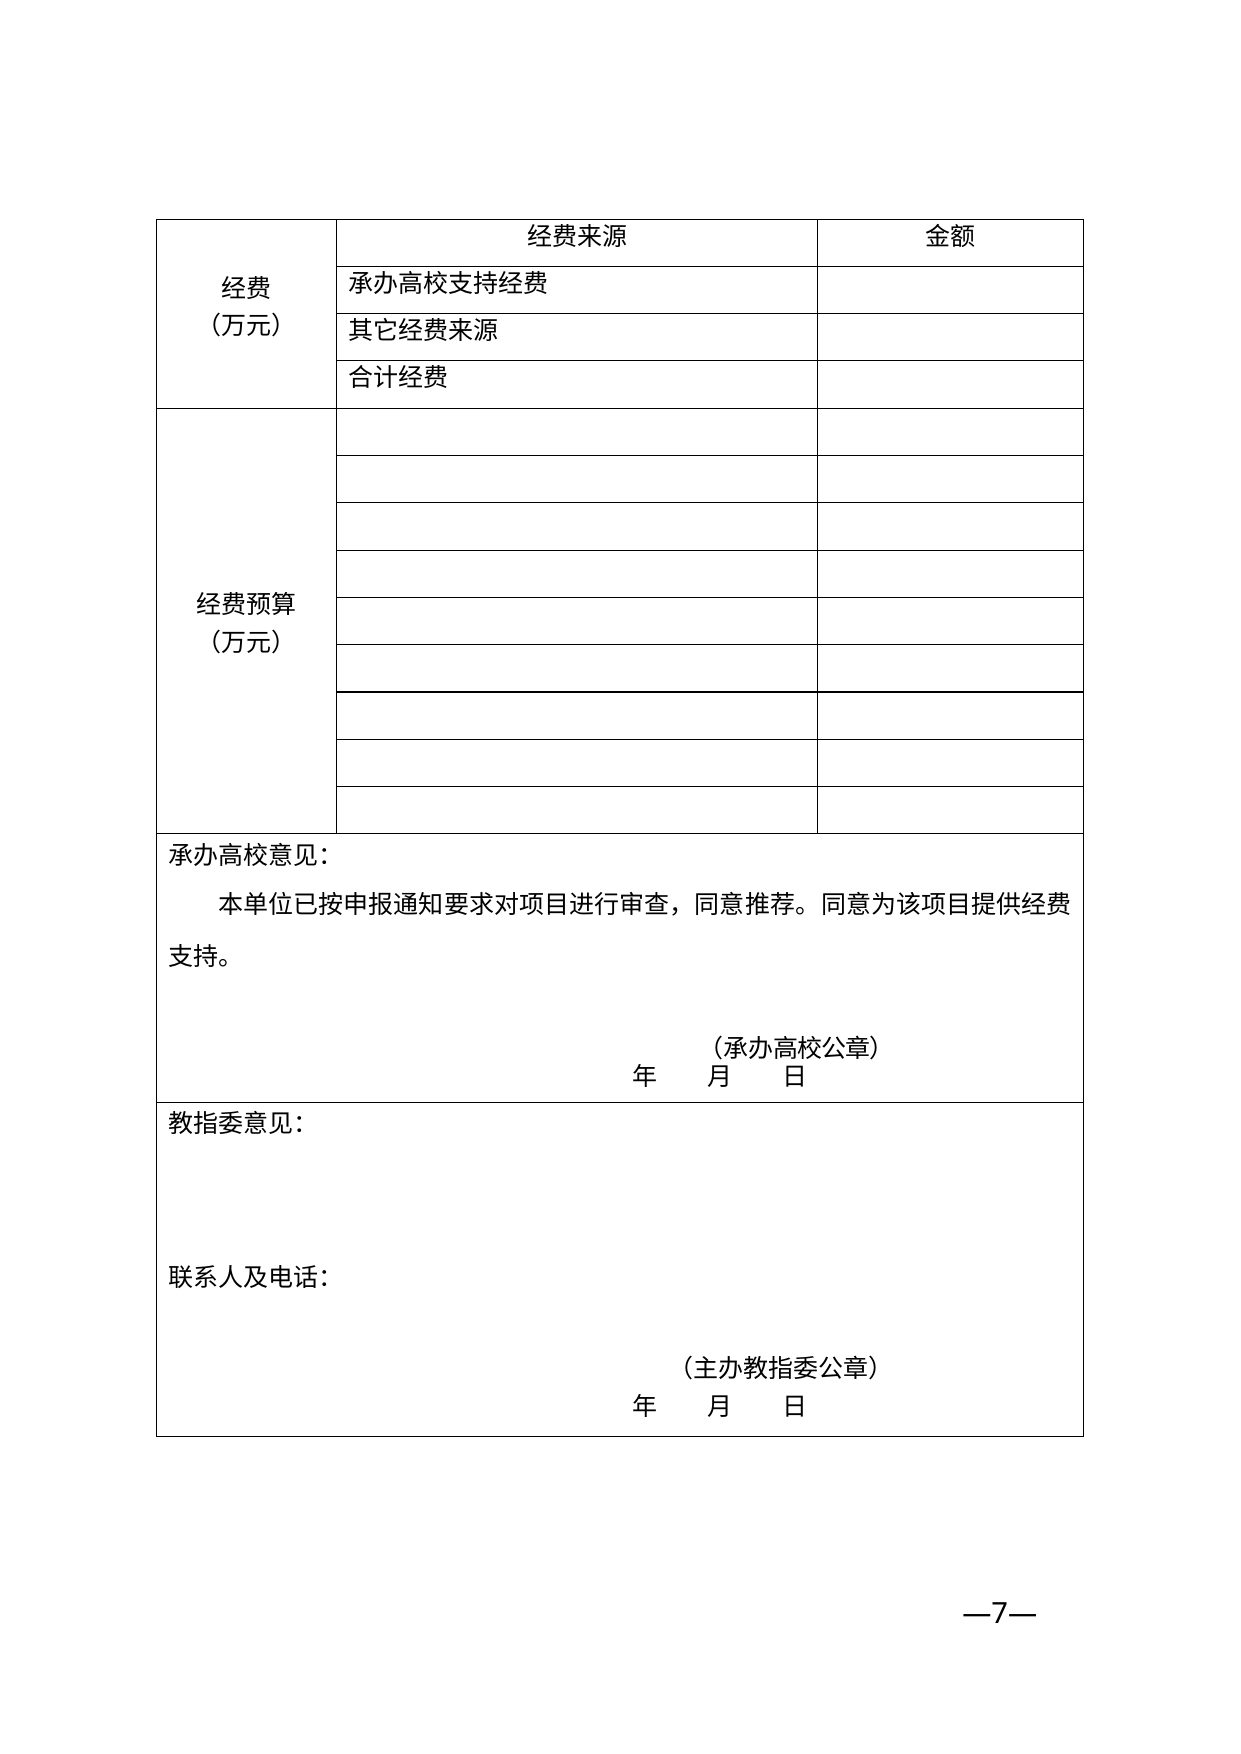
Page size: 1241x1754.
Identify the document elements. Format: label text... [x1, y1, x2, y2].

table_cell [337, 598, 817, 644]
table_cell [818, 787, 1083, 833]
table_cell 教指委意见： 联系人及电话： （主办教指委公章） 年 月 日 [157, 1103, 1083, 1436]
table_cell [818, 503, 1083, 549]
table_cell [337, 409, 817, 455]
table_cell [818, 314, 1083, 360]
table_cell [818, 267, 1083, 313]
table_cell [818, 740, 1083, 786]
table_cell [818, 551, 1083, 597]
table_cell [337, 456, 817, 502]
table_cell [337, 693, 817, 739]
table_header 金额 [818, 220, 1083, 266]
table_cell [337, 551, 817, 597]
table_cell [337, 787, 817, 833]
table_cell 经费预算 （万元） [157, 409, 336, 833]
table_cell 承办高校意见： 本单位已按申报通知要求对项目进行审查，同意推荐。同意为该项目提供经费支持。 （承办高校公章） 年 月 日 [157, 834, 1083, 1102]
table_cell [337, 645, 817, 691]
table_cell [337, 503, 817, 549]
table_cell [818, 409, 1083, 455]
table_cell [337, 740, 817, 786]
table_cell [818, 361, 1083, 408]
table_header 经费 （万元） [157, 220, 336, 408]
table_cell 承办高校支持经费 [337, 267, 817, 313]
table_cell [818, 693, 1083, 739]
table_header 经费来源 [337, 220, 817, 266]
table_cell [818, 598, 1083, 644]
table_cell [818, 645, 1083, 691]
table_cell 合计经费 [337, 361, 817, 408]
table_cell 其它经费来源 [337, 314, 817, 360]
table_cell [818, 456, 1083, 502]
